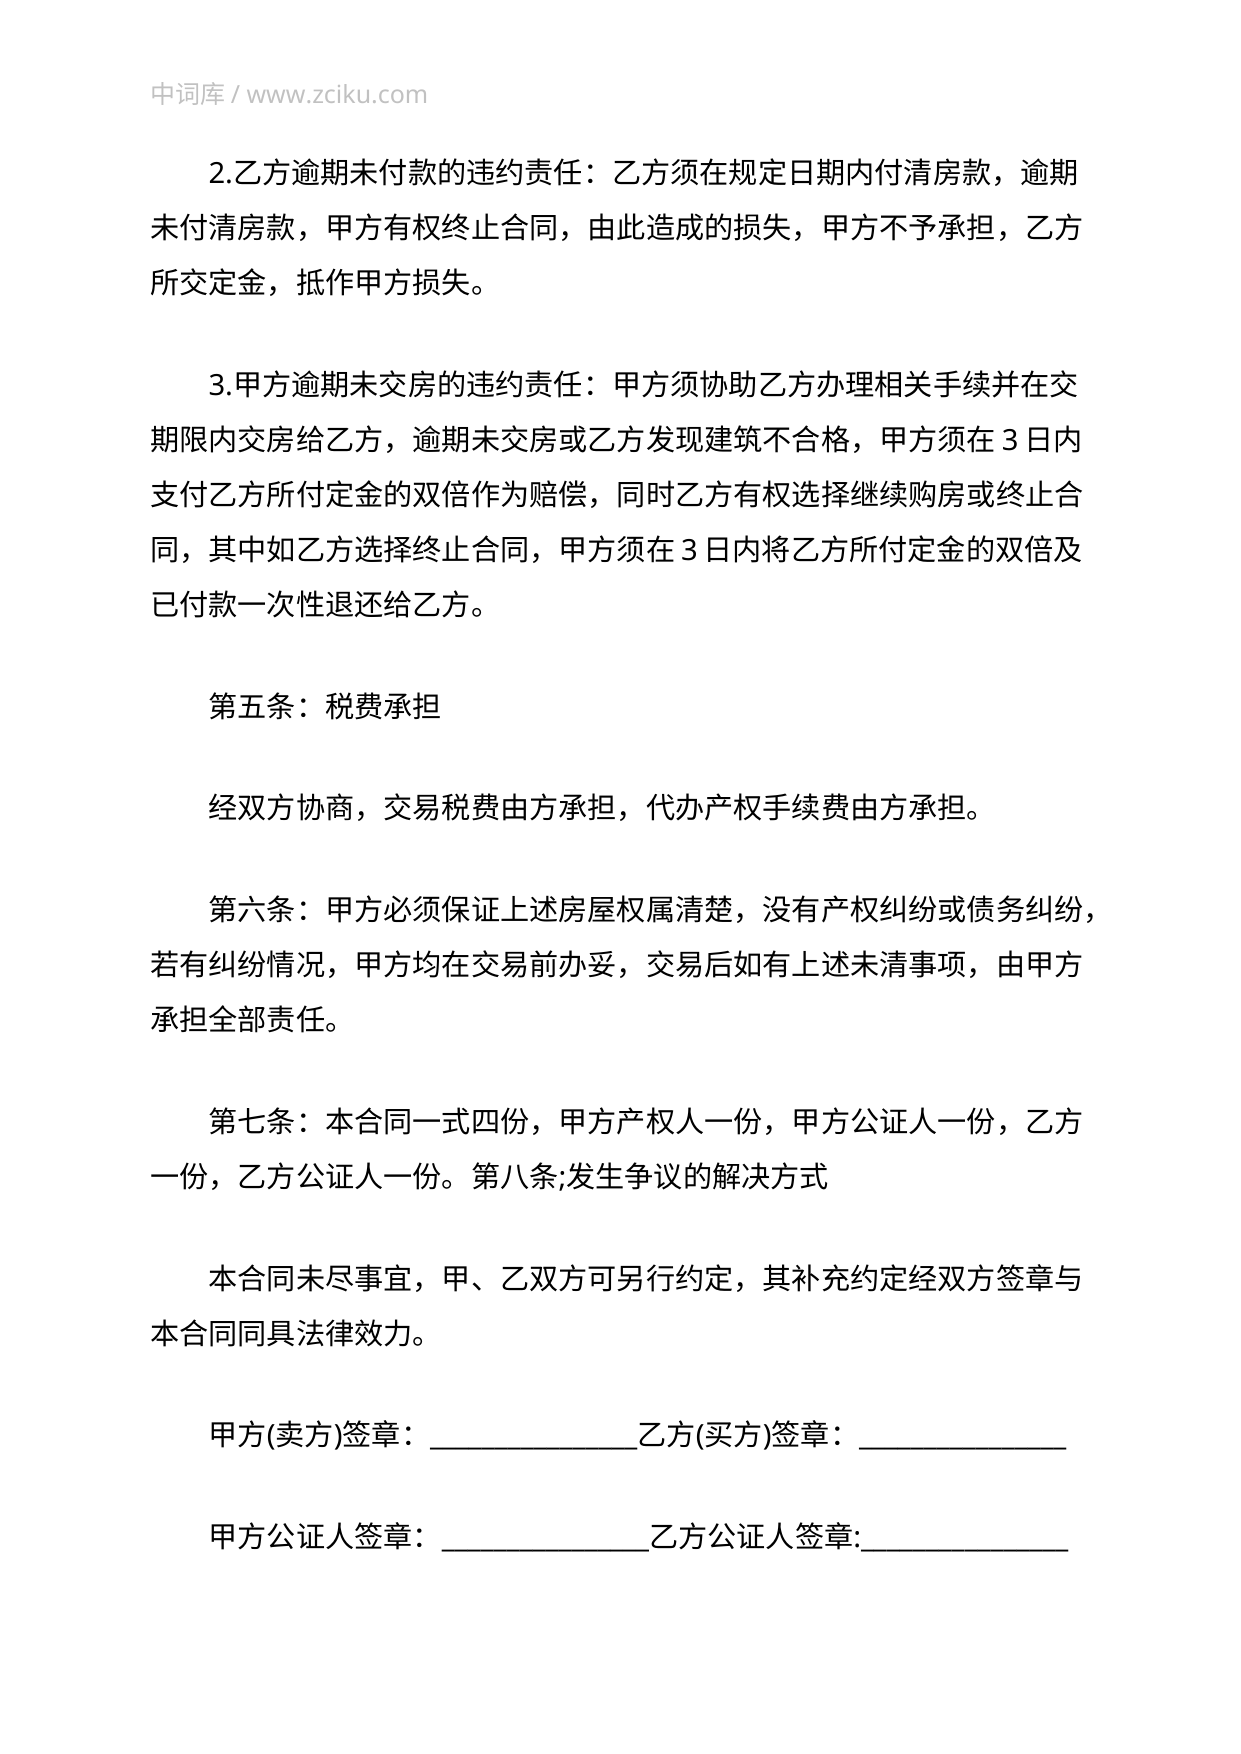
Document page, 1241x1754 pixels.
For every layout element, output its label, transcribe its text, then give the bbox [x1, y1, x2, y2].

text 经双方协商，交易税费由方承担，代办产权手续费由方承担。 [150, 785, 1090, 827]
text 第七条：本合同一式四份，甲方产权人一份，甲方公证人一份，乙方一份，乙方公证人一份。第八条;发生争议的解决方式 [150, 1098, 1090, 1196]
text 甲方(卖方)签章：________________乙方(买方)签章：________________ [150, 1412, 1090, 1454]
text 甲方公证人签章：________________乙方公证人签章:________________ [150, 1514, 1090, 1556]
text 2.乙方逾期未付款的违约责任：乙方须在规定日期内付清房款，逾期未付清房款，甲方有权终止合同，由此造成的损失，甲方不予承担，乙方所交定金，抵作甲方损失。 [150, 150, 1090, 302]
text 本合同未尽事宜，甲、乙双方可另行约定，其补充约定经双方签章与本合同同具法律效力。 [150, 1255, 1090, 1352]
text 3.甲方逾期未交房的违约责任：甲方须协助乙方办理相关手续并在交期限内交房给乙方，逾期未交房或乙方发现建筑不合格，甲方须在3日内支付乙方所付定金的双倍作为赔偿，同时乙方有权选择继续购房或终止合同，其中如乙方选择终止合同，甲方须在3日内将乙方所付定金的双倍及已付款一次性退还给乙方。 [150, 362, 1090, 624]
text 第五条：税费承担 [150, 683, 1090, 726]
text 第六条：甲方必须保证上述房屋权属清楚，没有产权纠纷或债务纠纷，若有纠纷情况，甲方均在交易前办妥，交易后如有上述未清事项，由甲方承担全部责任。 [150, 887, 1090, 1039]
